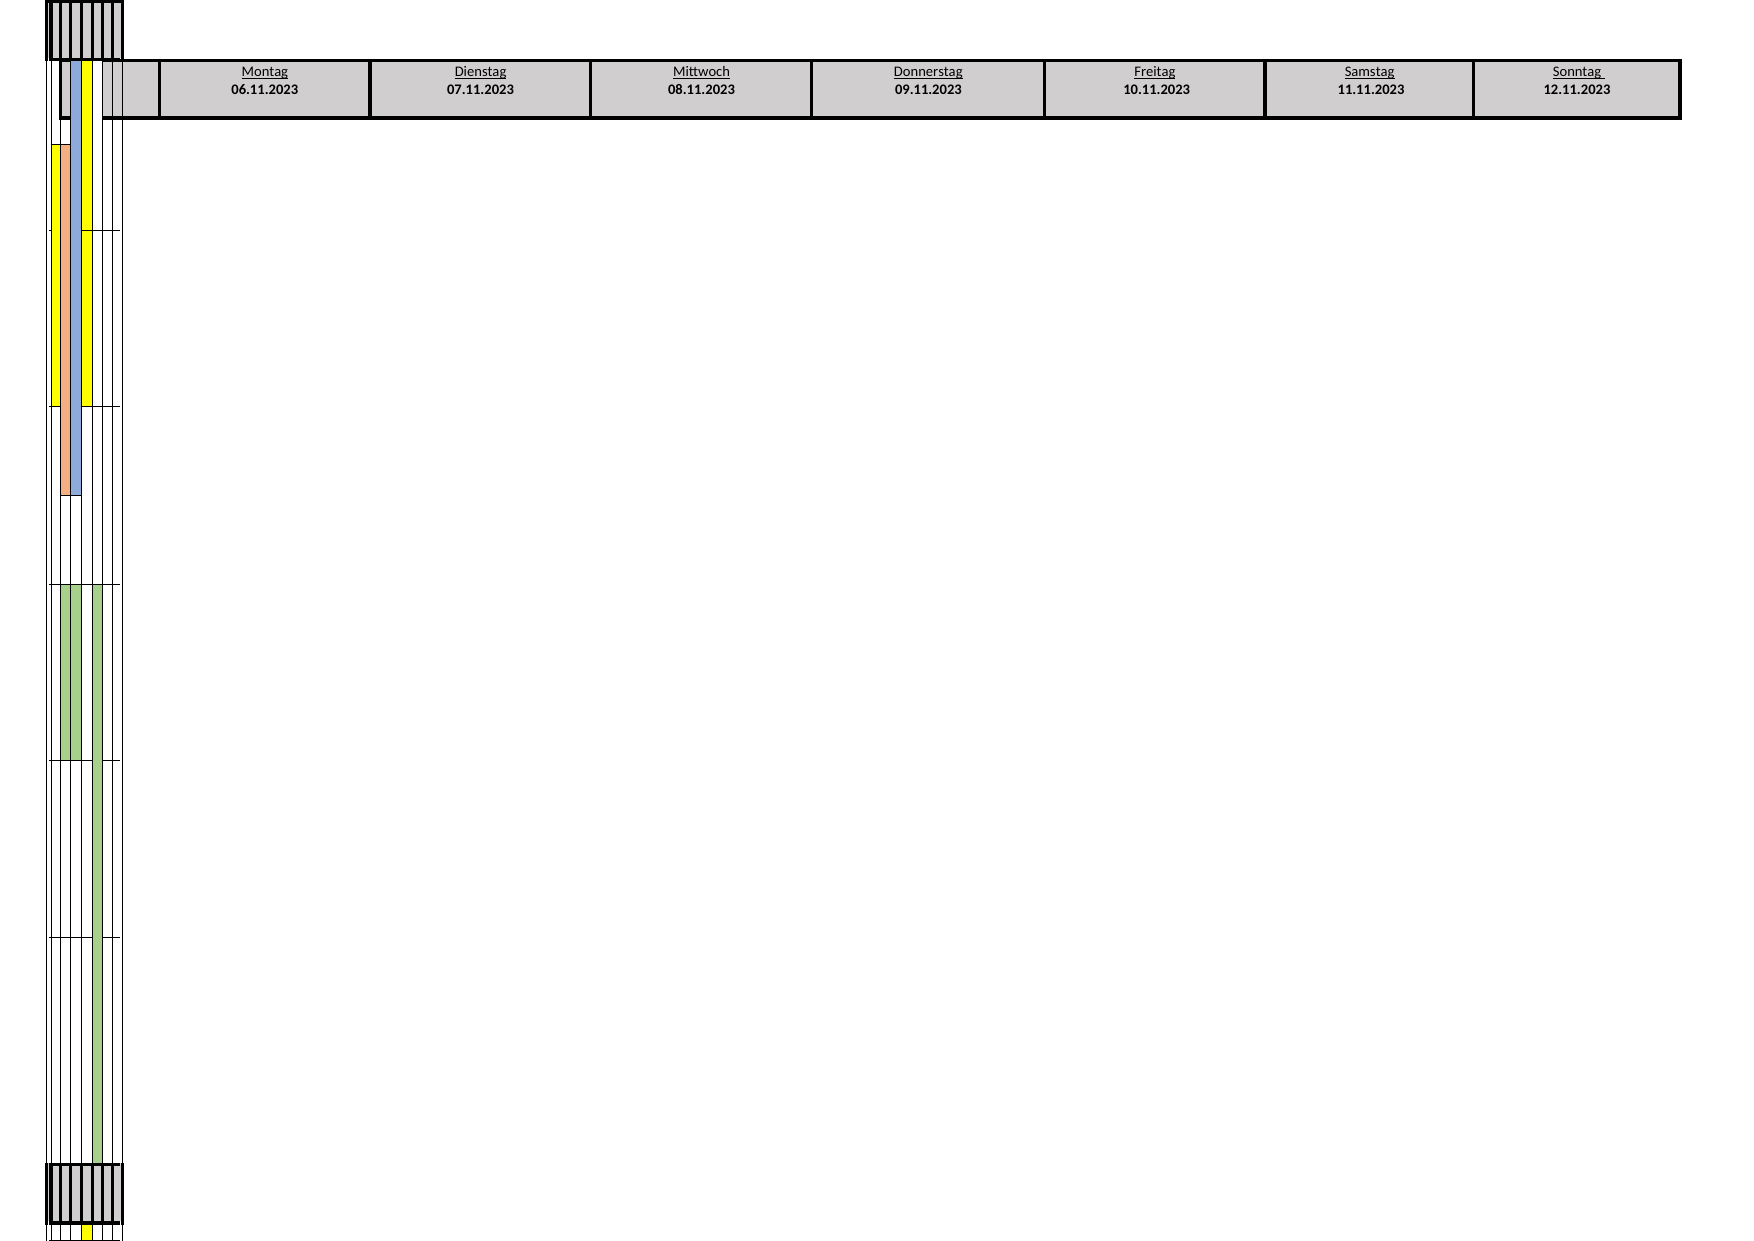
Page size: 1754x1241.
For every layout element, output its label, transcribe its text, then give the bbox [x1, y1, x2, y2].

table_cell [61, 61, 70, 144]
table_cell [93, 231, 102, 406]
table_cell [52, 407, 60, 584]
table_cell [52, 61, 60, 144]
table_cell [113, 760, 122, 937]
table_cell [61, 496, 70, 584]
table_cell [103, 407, 112, 584]
table_cell [61, 1225, 70, 1240]
table_cell [52, 938, 60, 1163]
table_header Donnerstag 09.11.2023 [813, 62, 1043, 116]
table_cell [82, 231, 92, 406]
table_cell [71, 938, 81, 1163]
table_cell [71, 496, 81, 584]
table_cell [82, 585, 92, 760]
table_cell [103, 231, 112, 406]
table_cell [103, 761, 112, 937]
table_cell [113, 58, 122, 230]
table_cell [52, 1225, 60, 1240]
table_cell [113, 584, 122, 760]
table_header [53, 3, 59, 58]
table_cell [113, 230, 122, 406]
table_cell [82, 761, 92, 937]
table_cell [82, 938, 92, 1163]
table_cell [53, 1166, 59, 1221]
table_cell [93, 61, 102, 230]
table_header Sonntag 12.11.2023 [1475, 62, 1678, 116]
table_header Mittwoch 08.11.2023 [592, 62, 810, 116]
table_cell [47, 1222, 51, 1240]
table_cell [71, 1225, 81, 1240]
table_header Montag 06.11.2023 [161, 62, 368, 116]
table_cell [103, 938, 112, 1163]
table_cell [61, 938, 70, 1163]
table_header Freitag 10.11.2023 [1046, 62, 1263, 116]
table_cell [93, 1225, 102, 1240]
table_cell [82, 407, 92, 584]
table_header Dienstag 07.11.2023 [372, 62, 589, 116]
table_cell [52, 585, 60, 760]
table_cell [113, 406, 122, 584]
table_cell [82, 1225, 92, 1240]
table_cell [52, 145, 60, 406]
table_cell [103, 61, 112, 230]
table_cell [103, 1225, 112, 1240]
table_cell [52, 761, 60, 937]
table_cell [71, 761, 81, 937]
table_cell [113, 937, 122, 1163]
table_header Samstag 11.11.2023 [1267, 62, 1472, 116]
table_cell [61, 761, 70, 937]
table_cell [113, 1221, 122, 1240]
table_cell [93, 407, 102, 584]
table_cell [103, 585, 112, 760]
table_header Zeit [123, 62, 158, 116]
